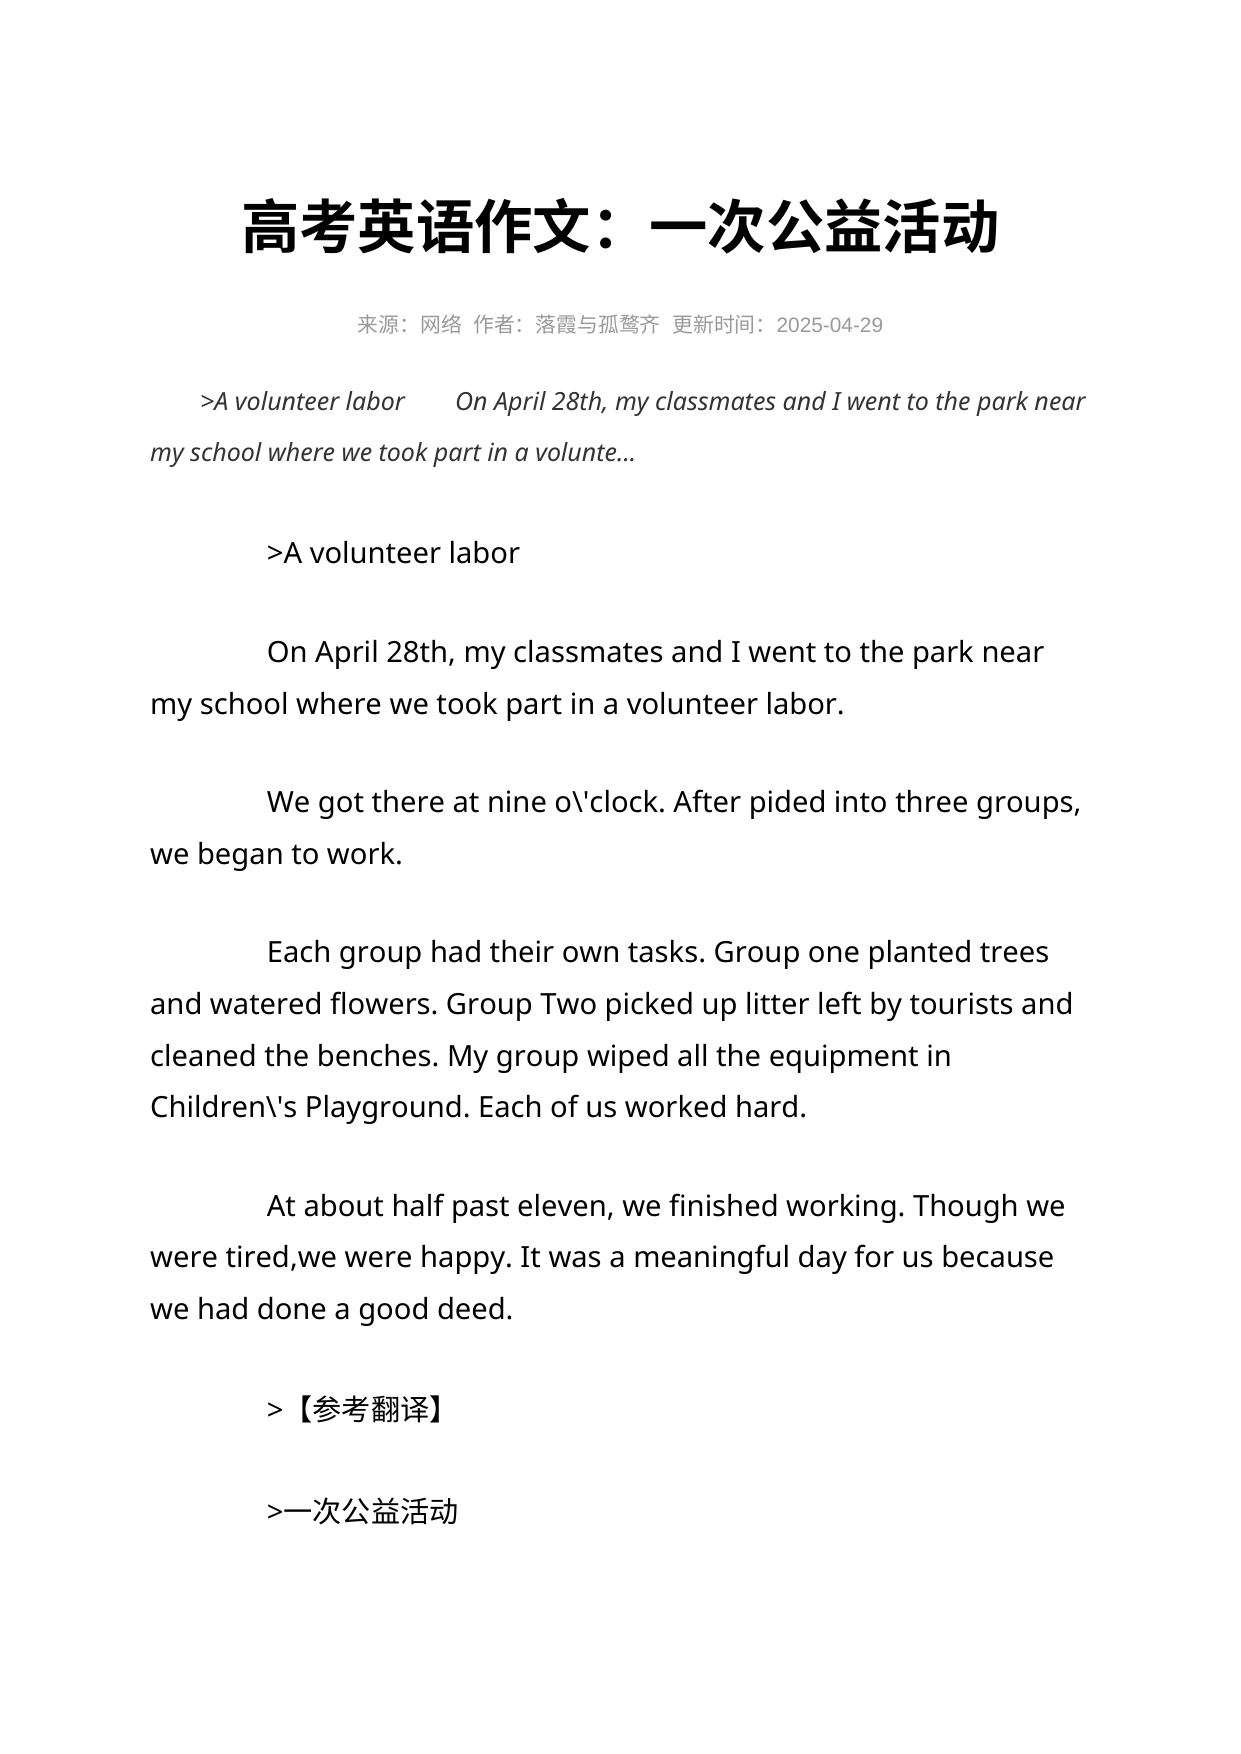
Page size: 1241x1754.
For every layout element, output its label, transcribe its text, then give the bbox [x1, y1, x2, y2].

text On April 28th, my classmates and I went to the park near my school where we took part in a volunteer labor. [150, 632, 1090, 723]
text We got there at nine o\'clock. After pided into three groups, we began to work. [150, 782, 1090, 873]
text >【参考翻译】 [150, 1386, 1090, 1429]
text Each group had their own tasks. Group one planted trees and watered flowers. Group Two picked up litter left by tourists and cleaned the benches. My group wiped all the equipment in Children\'s Playground. Each of us worked hard. [150, 932, 1090, 1126]
subtitle 高考英语作文：一次公益活动 [150, 181, 1090, 266]
text 来源：网络 作者：落霞与孤鹜齐 更新时间：2025-04-29 [150, 313, 1090, 337]
text >A volunteer labor On April 28th, my classmates and I went to the park near my school where we took part in a volunte... [150, 383, 1090, 468]
text >A volunteer labor [150, 532, 1090, 572]
text At about half past eleven, we finished working. Though we were tired,we were happy. It was a meaningful day for us because we had done a good deed. [150, 1185, 1090, 1328]
text >一次公益活动 [150, 1488, 1090, 1531]
